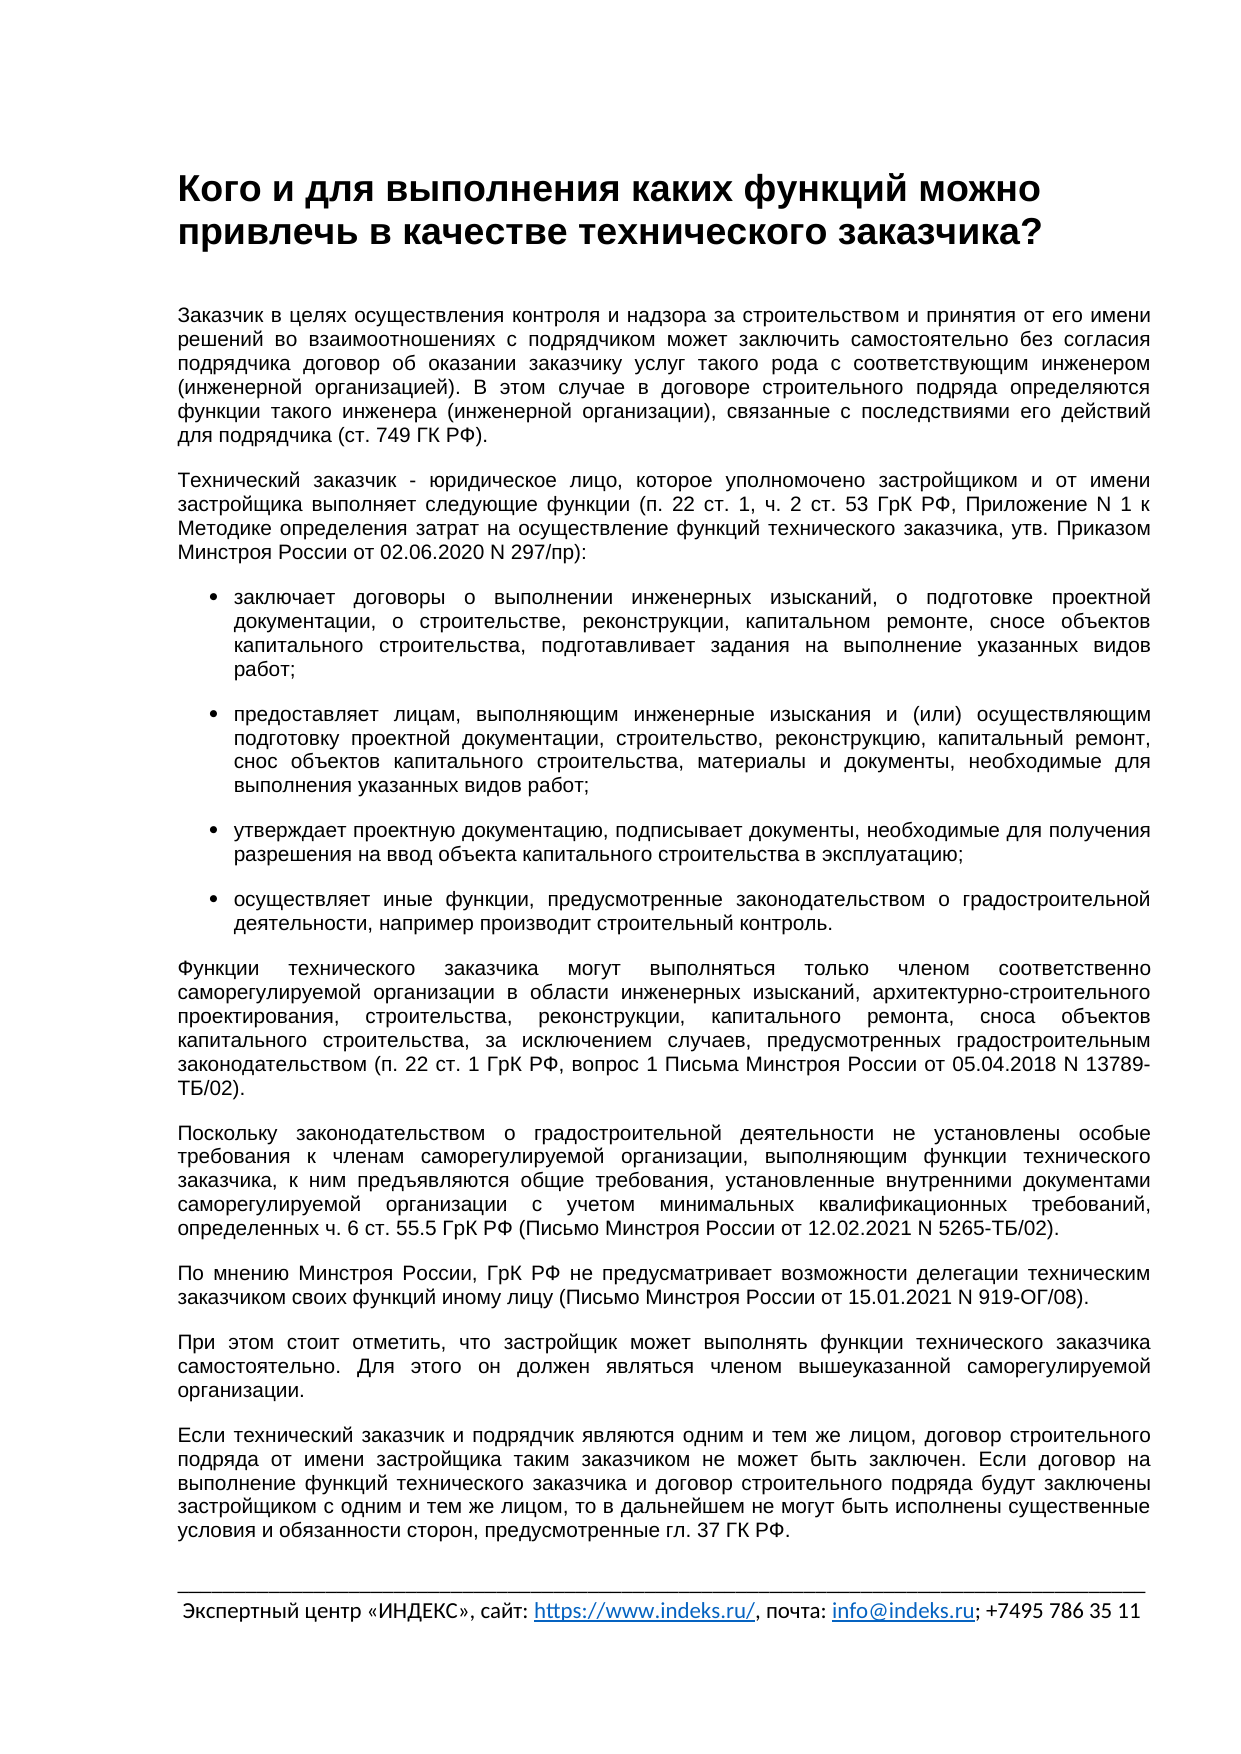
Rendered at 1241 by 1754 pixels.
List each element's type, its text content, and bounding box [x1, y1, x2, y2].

text При этом стоит отметить, что застройщик может выполнять функции технического заказчика самостоятельно. Для этого он должен являться членом вышеуказанной саморегулируемой организации. [177, 1330, 1152, 1402]
list заключает договоры о выполнении инженерных изысканий, о подготовке проектной документации, о строительстве, реконструкции, капитальном ремонте, сносе объектов капитального строительства, подготавливает задания на выполнение указанных видов работ; [210, 584, 1152, 681]
list осуществляет иные функции, предусмотренные законодательством о градостроительной деятельности, например производит строительный контроль. [210, 887, 1152, 935]
text Если технический заказчик и подрядчик являются одним и тем же лицом, договор строительного подряда от имени застройщика таким заказчиком не может быть заключен. Если договор на выполнение функций технического заказчика и договор строительного подряда будут заключены застройщиком с одним и тем же лицом, то в дальнейшем не могут быть исполнены существенные условия и обязанности сторон, предусмотренные гл. 37 ГК РФ. [177, 1422, 1152, 1542]
text Технический заказчик - юридическое лицо, которое уполномочено застройщиком и от имени застройщика выполняет следующие функции (п. 22 ст. 1, ч. 2 ст. 53 ГрК РФ, Приложение N 1 к Методике определения затрат на осуществление функций технического заказчика, утв. Приказом Минстроя России от 02.06.2020 N 297/пр): [177, 468, 1152, 564]
list предоставляет лицам, выполняющим инженерные изыскания и (или) осуществляющим подготовку проектной документации, строительство, реконструкцию, капитальный ремонт, снос объектов капитального строительства, материалы и документы, необходимые для выполнения указанных видов работ; [210, 701, 1152, 797]
text По мнению Минстроя России, ГрК РФ не предусматривает возможности делегации техническим заказчиком своих функций иному лицу (Письмо Минстроя России от 15.01.2021 N 919-ОГ/08). [177, 1261, 1152, 1309]
text Поскольку законодательством о градостроительной деятельности не установлены особые требования к членам саморегулируемой организации, выполняющим функции технического заказчика, к ним предъявляются общие требования, установленные внутренними документами саморегулируемой организации с учетом минимальных квалификационных требований, определенных ч. 6 ст. 55.5 ГрК РФ (Письмо Минстроя России от 12.02.2021 N 5265-ТБ/02). [177, 1120, 1152, 1240]
list утверждает проектную документацию, подписывает документы, необходимые для получения разрешения на ввод объекта капитального строительства в эксплуатацию; [210, 818, 1152, 866]
text Заказчик в целях осуществления контроля и надзора за строительством и принятия от его имени решений во взаимоотношениях с подрядчиком может заключить самостоятельно без согласия подрядчика договор об оказании заказчику услуг такого рода с соответствующим инженером (инженерной организацией). В этом случае в договоре строительного подряда определяются функции такого инженера (инженерной организации), связанные с последствиями его действий для подрядчика (ст. 749 ГК РФ). [177, 303, 1152, 447]
text Функции технического заказчика могут выполняться только членом соответственно саморегулируемой организации в области инженерных изысканий, архитектурно-строительного проектирования, строительства, реконструкции, капитального ремонта, сноса объектов капитального строительства, за исключением случаев, предусмотренных градостроительным законодательством (п. 22 ст. 1 ГрК РФ, вопрос 1 Письма Минстроя России от 05.04.2018 N 13789-ТБ/02). [177, 956, 1152, 1099]
text Кого и для выполнения каких функций можно привлечь в качестве технического заказчика? [177, 166, 1152, 252]
